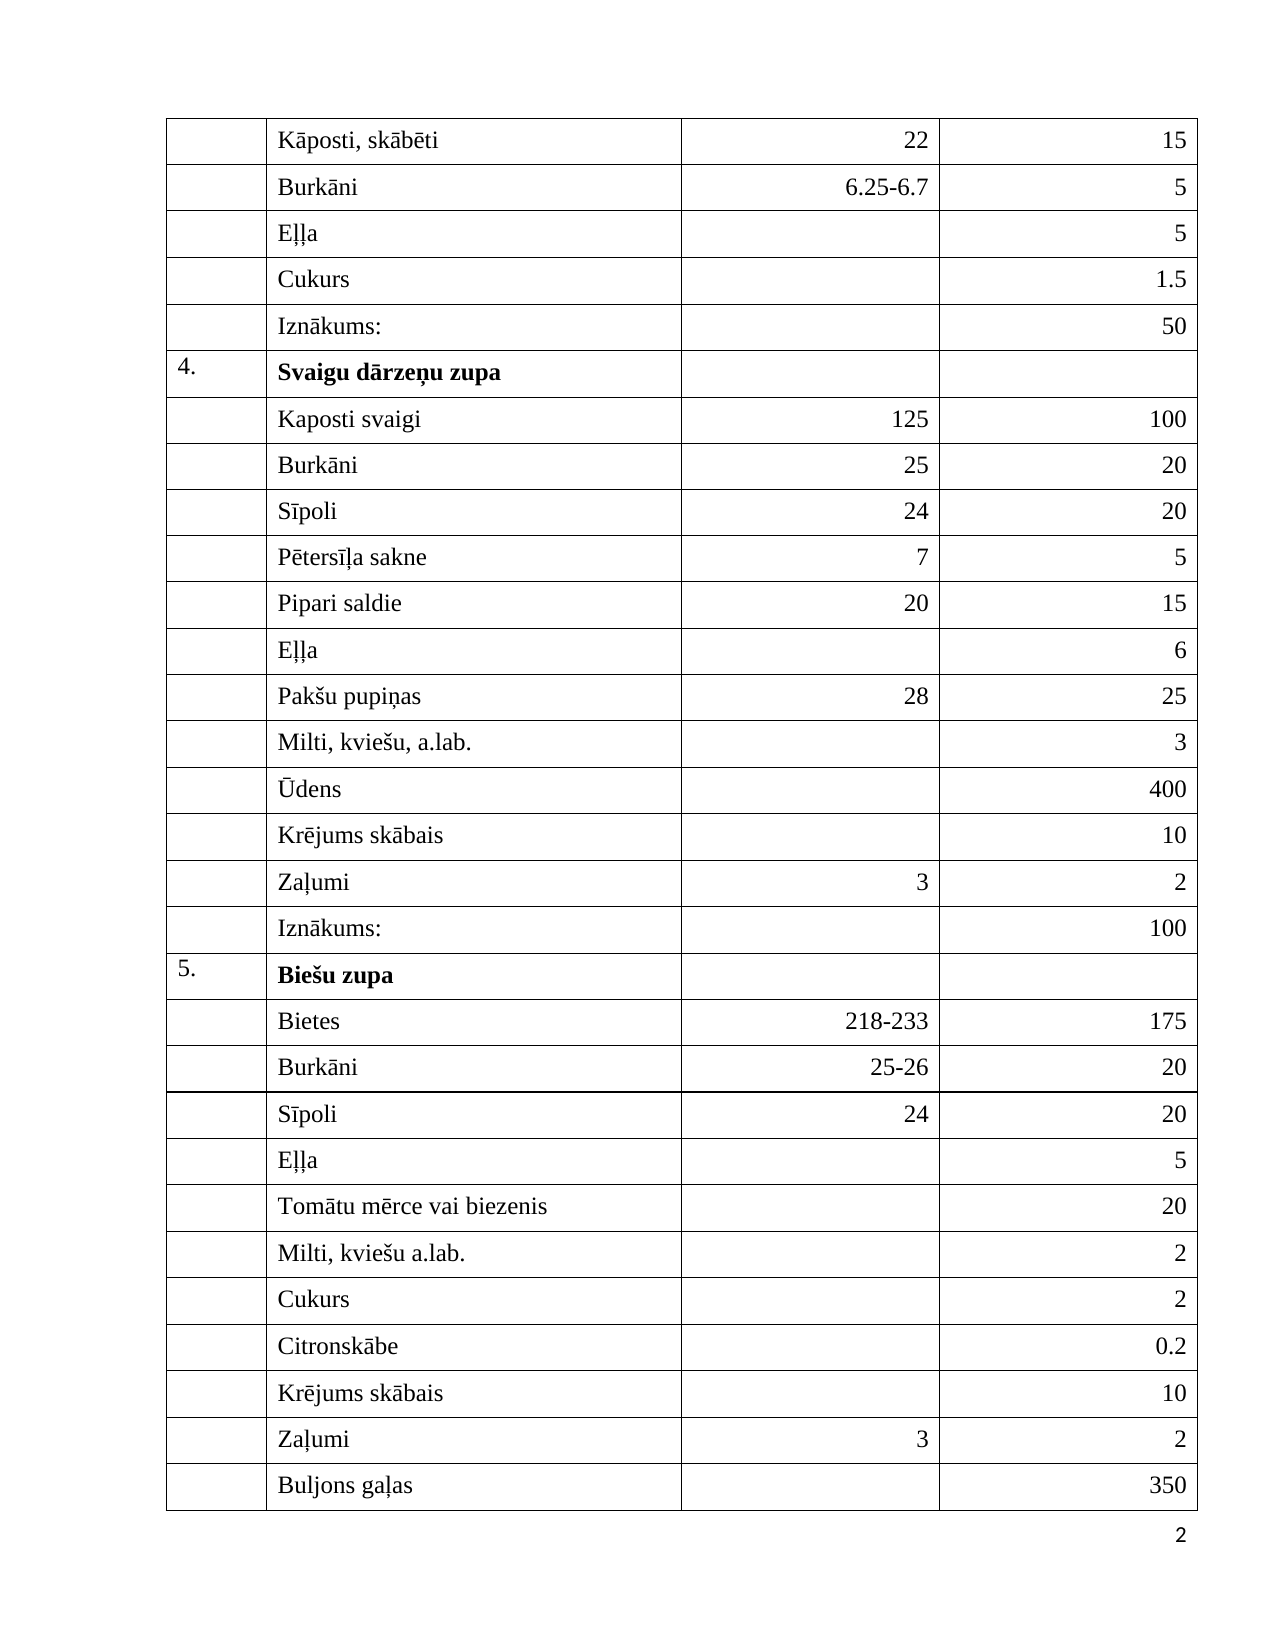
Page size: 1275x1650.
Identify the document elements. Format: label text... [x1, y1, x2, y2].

table_cell [167, 1046, 266, 1091]
table_cell Burkāni [267, 165, 681, 210]
table_cell 10 [940, 814, 1197, 860]
table_cell [167, 536, 266, 581]
table_cell [167, 1232, 266, 1277]
table_cell 10 [940, 1371, 1197, 1417]
table_cell Pētersīļa sakne [267, 536, 681, 581]
table_cell Biešu zupa [267, 954, 681, 999]
table_cell [167, 814, 266, 860]
table_cell Iznākums: [267, 305, 681, 350]
table_cell 28 [682, 675, 939, 720]
table_cell 2 [940, 1278, 1197, 1324]
table_cell Eļļa [267, 1139, 681, 1184]
table_cell 6 [940, 629, 1197, 674]
table_cell Zaļumi [267, 861, 681, 906]
table_cell [167, 305, 266, 350]
table_cell 20 [940, 1046, 1197, 1091]
table_cell Sīpoli [267, 490, 681, 535]
table_cell Burkāni [267, 1046, 681, 1091]
table_cell [682, 629, 939, 674]
table_cell Zaļumi [267, 1418, 681, 1463]
table_cell 25 [682, 444, 939, 489]
table_cell [167, 1371, 266, 1417]
table_cell [167, 1278, 266, 1324]
table_cell [167, 211, 266, 257]
table_cell Citronskābe [267, 1325, 681, 1370]
table_cell Burkāni [267, 444, 681, 489]
table_cell 218-233 [682, 1000, 939, 1045]
table_cell Cukurs [267, 1278, 681, 1324]
table_cell 22 [682, 119, 939, 164]
table_cell 15 [940, 582, 1197, 627]
table_cell 100 [940, 907, 1197, 952]
table_cell 6.25-6.7 [682, 165, 939, 210]
table_cell 15 [940, 119, 1197, 164]
table_cell Kāposti, skābēti [267, 119, 681, 164]
table_cell [682, 1185, 939, 1231]
table_cell 3 [940, 721, 1197, 767]
table_cell 20 [940, 444, 1197, 489]
table_cell [167, 1325, 266, 1370]
table_cell Pakšu pupiņas [267, 675, 681, 720]
table_cell [940, 351, 1197, 397]
table_cell 25 [940, 675, 1197, 720]
table_cell [167, 675, 266, 720]
table_cell 4. [167, 351, 266, 397]
table_cell 5 [940, 1139, 1197, 1184]
table_cell Eļļa [267, 629, 681, 674]
table_cell 5 [940, 211, 1197, 257]
table_cell 100 [940, 398, 1197, 443]
table_cell [167, 490, 266, 535]
table_cell 20 [940, 490, 1197, 535]
table_cell [682, 211, 939, 257]
table_cell [167, 1418, 266, 1463]
table_cell [167, 258, 266, 303]
table_cell [682, 768, 939, 813]
table_cell [167, 1000, 266, 1045]
table_cell [167, 1093, 266, 1137]
table_cell 2 [940, 1418, 1197, 1463]
table_cell 0.2 [940, 1325, 1197, 1370]
table_cell [682, 1464, 939, 1509]
table_cell Eļļa [267, 211, 681, 257]
table_cell Tomātu mērce vai biezenis [267, 1185, 681, 1231]
table_cell 350 [940, 1464, 1197, 1509]
table_cell [940, 954, 1197, 999]
table_cell 20 [940, 1093, 1197, 1137]
table_cell [682, 1139, 939, 1184]
table_cell Buljons gaļas [267, 1464, 681, 1509]
table_cell 125 [682, 398, 939, 443]
table_cell 3 [682, 1418, 939, 1463]
table_cell [682, 1232, 939, 1277]
table_cell [682, 721, 939, 767]
table_cell [682, 305, 939, 350]
table_cell 400 [940, 768, 1197, 813]
table_cell 5. [167, 954, 266, 999]
table_cell Krējums skābais [267, 1371, 681, 1417]
table_cell [167, 861, 266, 906]
table_cell 5 [940, 165, 1197, 210]
table_cell 20 [682, 582, 939, 627]
table_cell [682, 954, 939, 999]
table_cell [682, 1371, 939, 1417]
table_cell [167, 119, 266, 164]
table_cell [167, 629, 266, 674]
table_cell 25-26 [682, 1046, 939, 1091]
table_cell Svaigu dārzeņu zupa [267, 351, 681, 397]
table_cell [167, 1139, 266, 1184]
table_cell 5 [940, 536, 1197, 581]
table_cell Sīpoli [267, 1093, 681, 1137]
table_cell 24 [682, 490, 939, 535]
table_cell [682, 1278, 939, 1324]
table_cell 20 [940, 1185, 1197, 1231]
table_cell [167, 582, 266, 627]
table_cell [167, 1464, 266, 1509]
table_cell 7 [682, 536, 939, 581]
table_cell [167, 398, 266, 443]
table_cell [167, 768, 266, 813]
table_cell [682, 907, 939, 952]
table_cell [167, 444, 266, 489]
table_cell [167, 907, 266, 952]
table_cell [682, 814, 939, 860]
table_cell 2 [940, 1232, 1197, 1277]
table_cell [682, 351, 939, 397]
table_cell [167, 721, 266, 767]
table_cell 2 [940, 861, 1197, 906]
table_cell Ūdens [267, 768, 681, 813]
table_cell 50 [940, 305, 1197, 350]
table_cell [167, 1185, 266, 1231]
table_cell Iznākums: [267, 907, 681, 952]
table_cell Milti, kviešu, a.lab. [267, 721, 681, 767]
table_cell Kaposti svaigi [267, 398, 681, 443]
table_cell 175 [940, 1000, 1197, 1045]
table_cell [682, 1325, 939, 1370]
table_cell Cukurs [267, 258, 681, 303]
table_cell Krējums skābais [267, 814, 681, 860]
table_cell 1.5 [940, 258, 1197, 303]
table_cell 24 [682, 1093, 939, 1137]
table_cell 3 [682, 861, 939, 906]
table_cell Milti, kviešu a.lab. [267, 1232, 681, 1277]
table_cell Bietes [267, 1000, 681, 1045]
table_cell Pipari saldie [267, 582, 681, 627]
table_cell [682, 258, 939, 303]
table_cell [167, 165, 266, 210]
